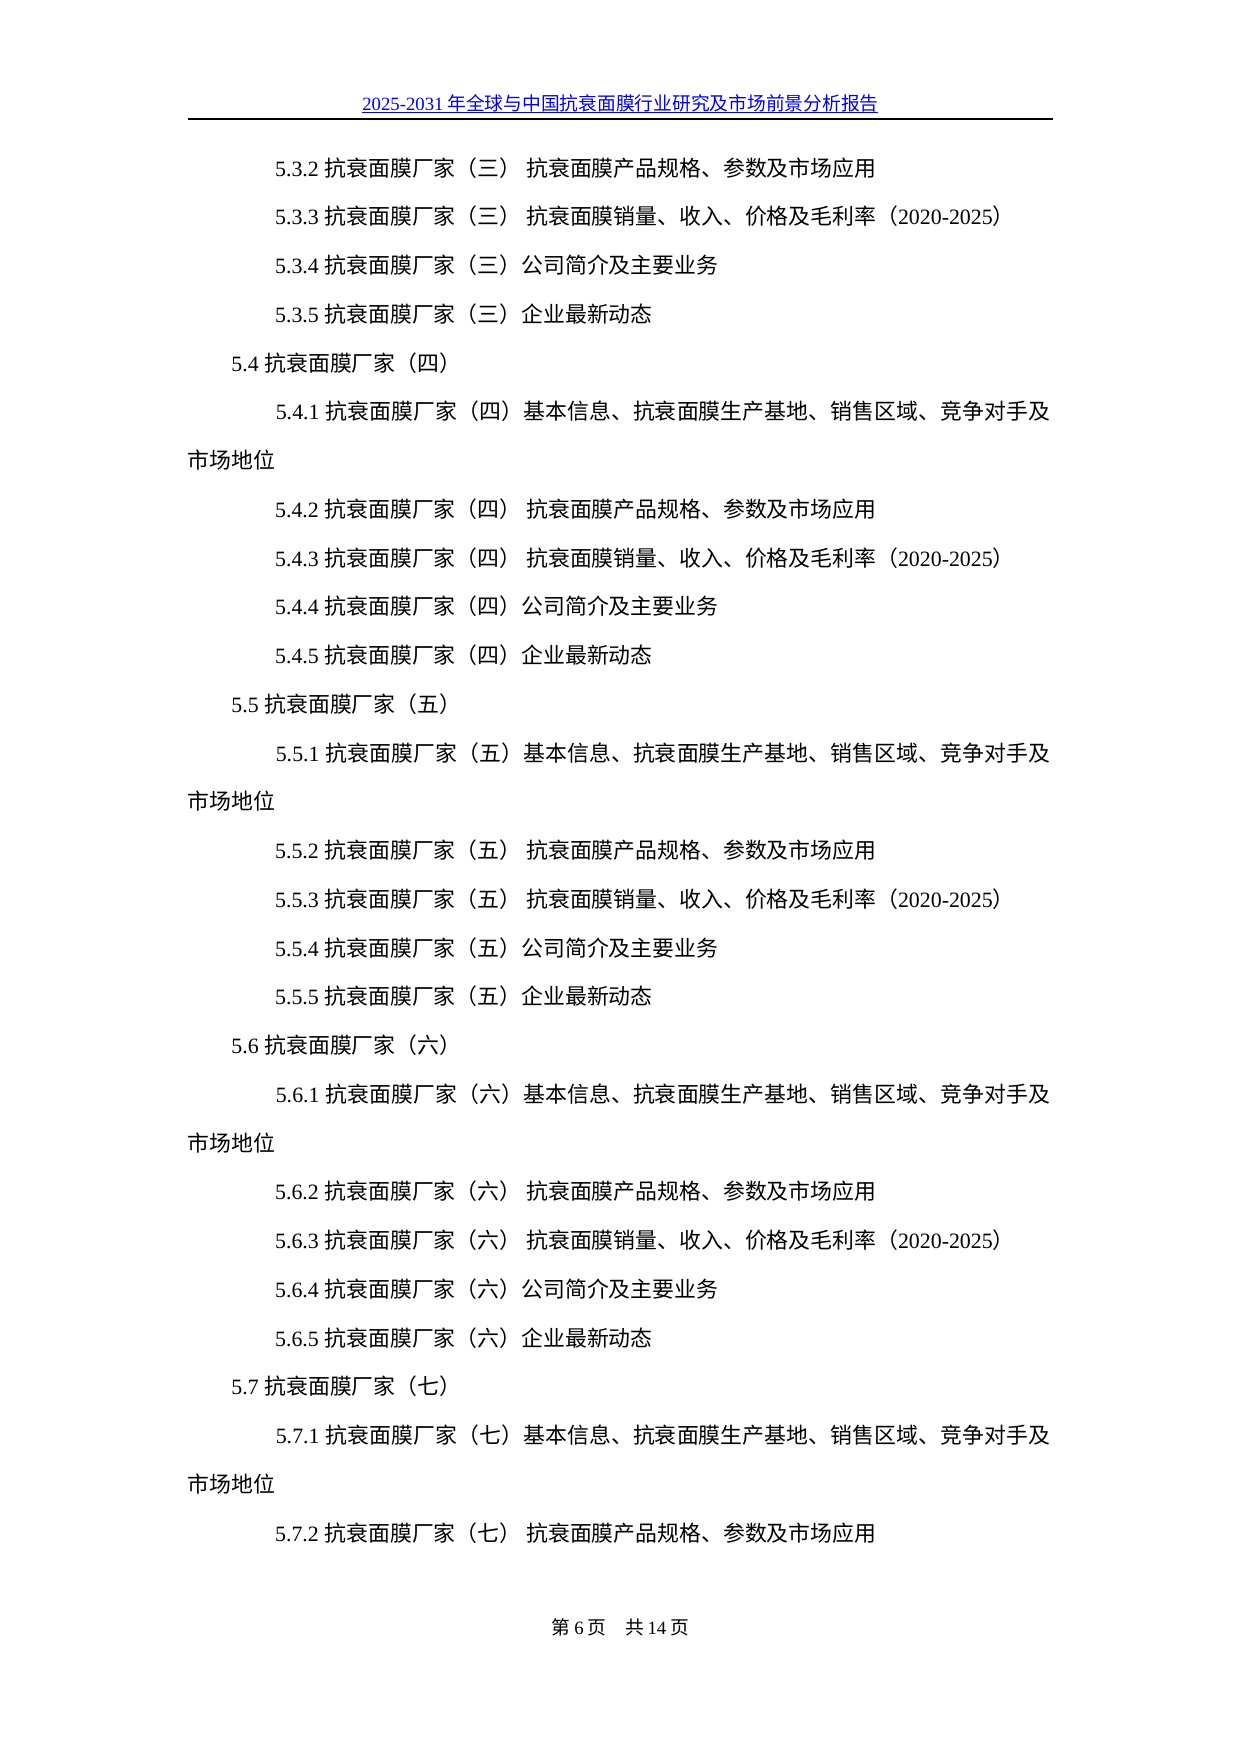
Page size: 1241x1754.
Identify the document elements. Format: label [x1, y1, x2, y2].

text [187, 150, 1053, 1548]
